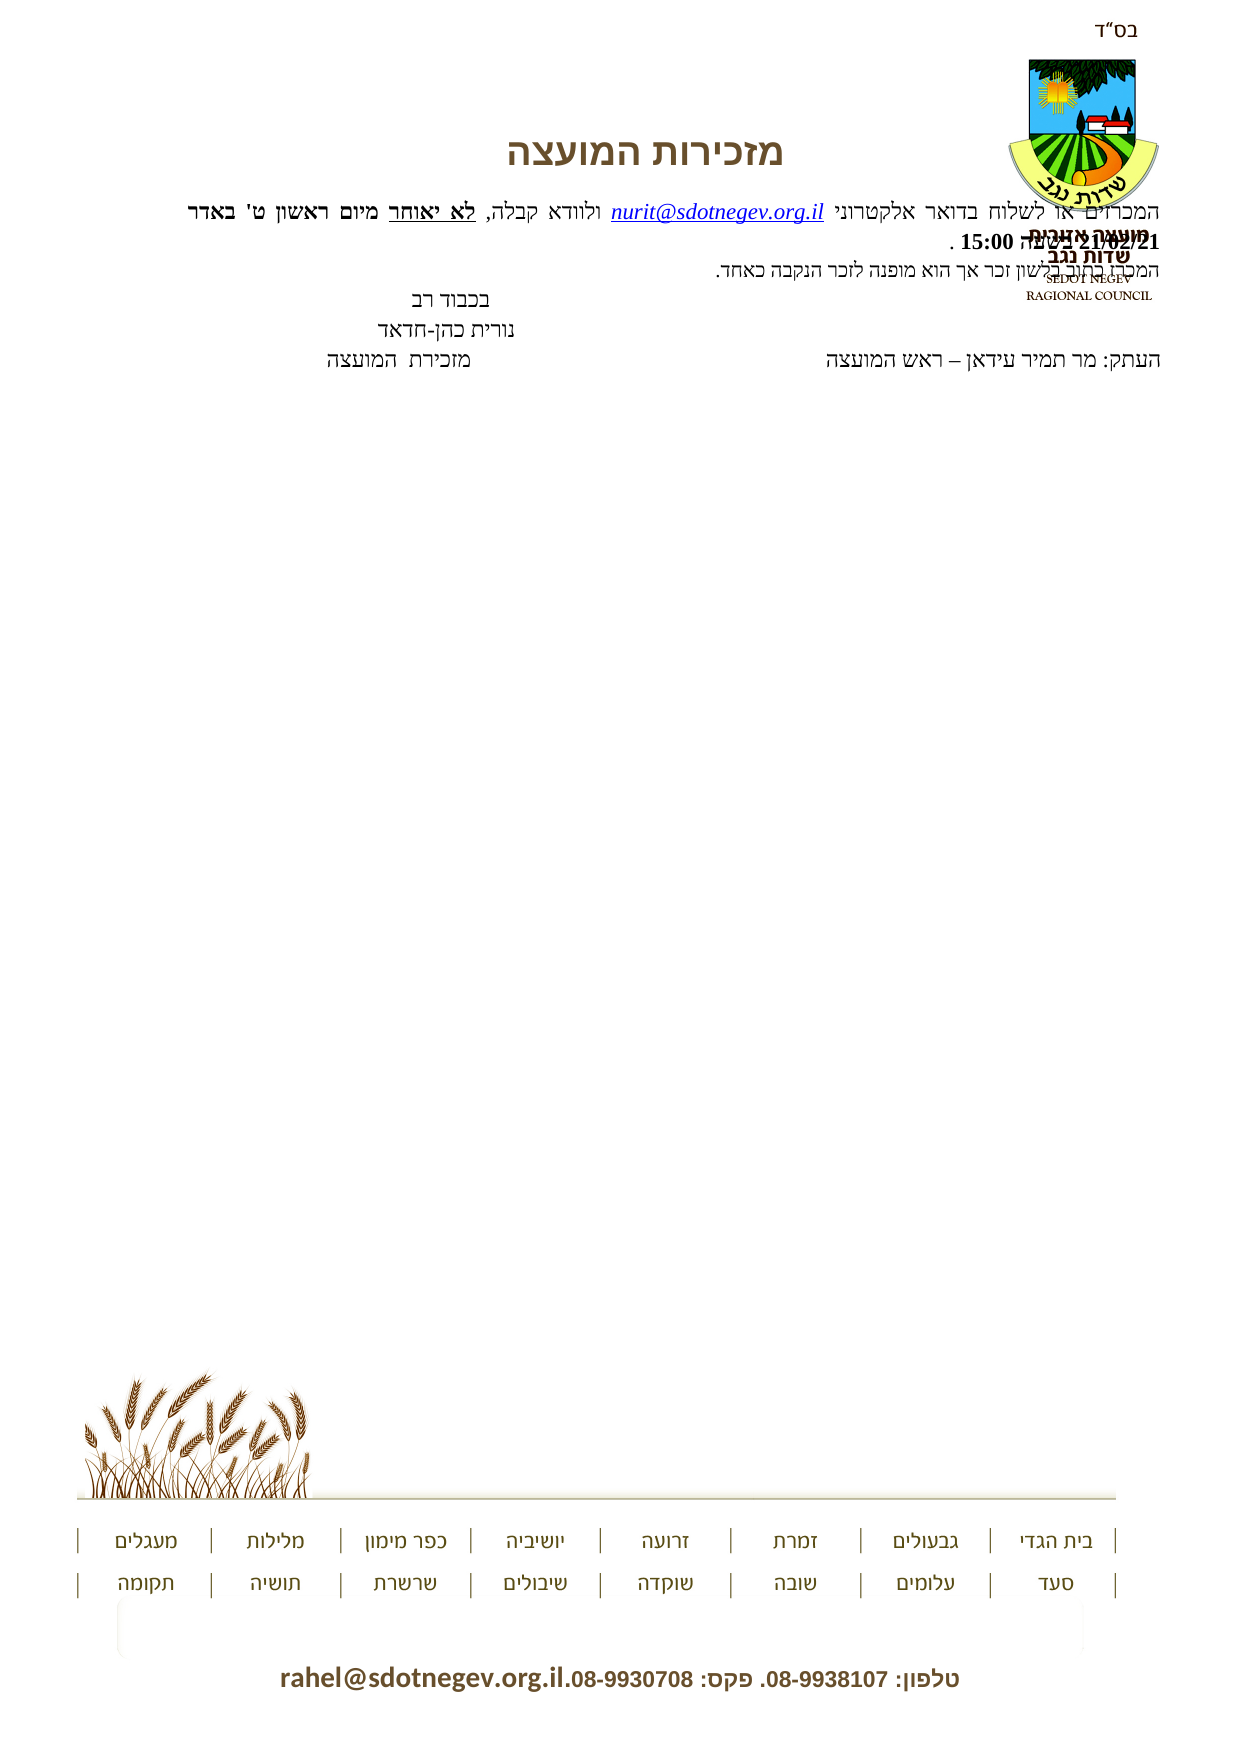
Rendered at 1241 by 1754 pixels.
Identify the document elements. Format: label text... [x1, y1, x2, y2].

picture [0, 0, 1223, 1705]
text נורית כהן-חדאד [232, 316, 828, 343]
text העתק: מר תמיר עידאן – ראש המועצה מזכירת המועצה [232, 346, 1162, 373]
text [187, 198, 1160, 254]
text בכבוד רב [187, 286, 1160, 312]
text המכרז כתוב בלשון זכר אך הוא מופנה לזכר הנקבה כאחד. [187, 258, 1160, 282]
